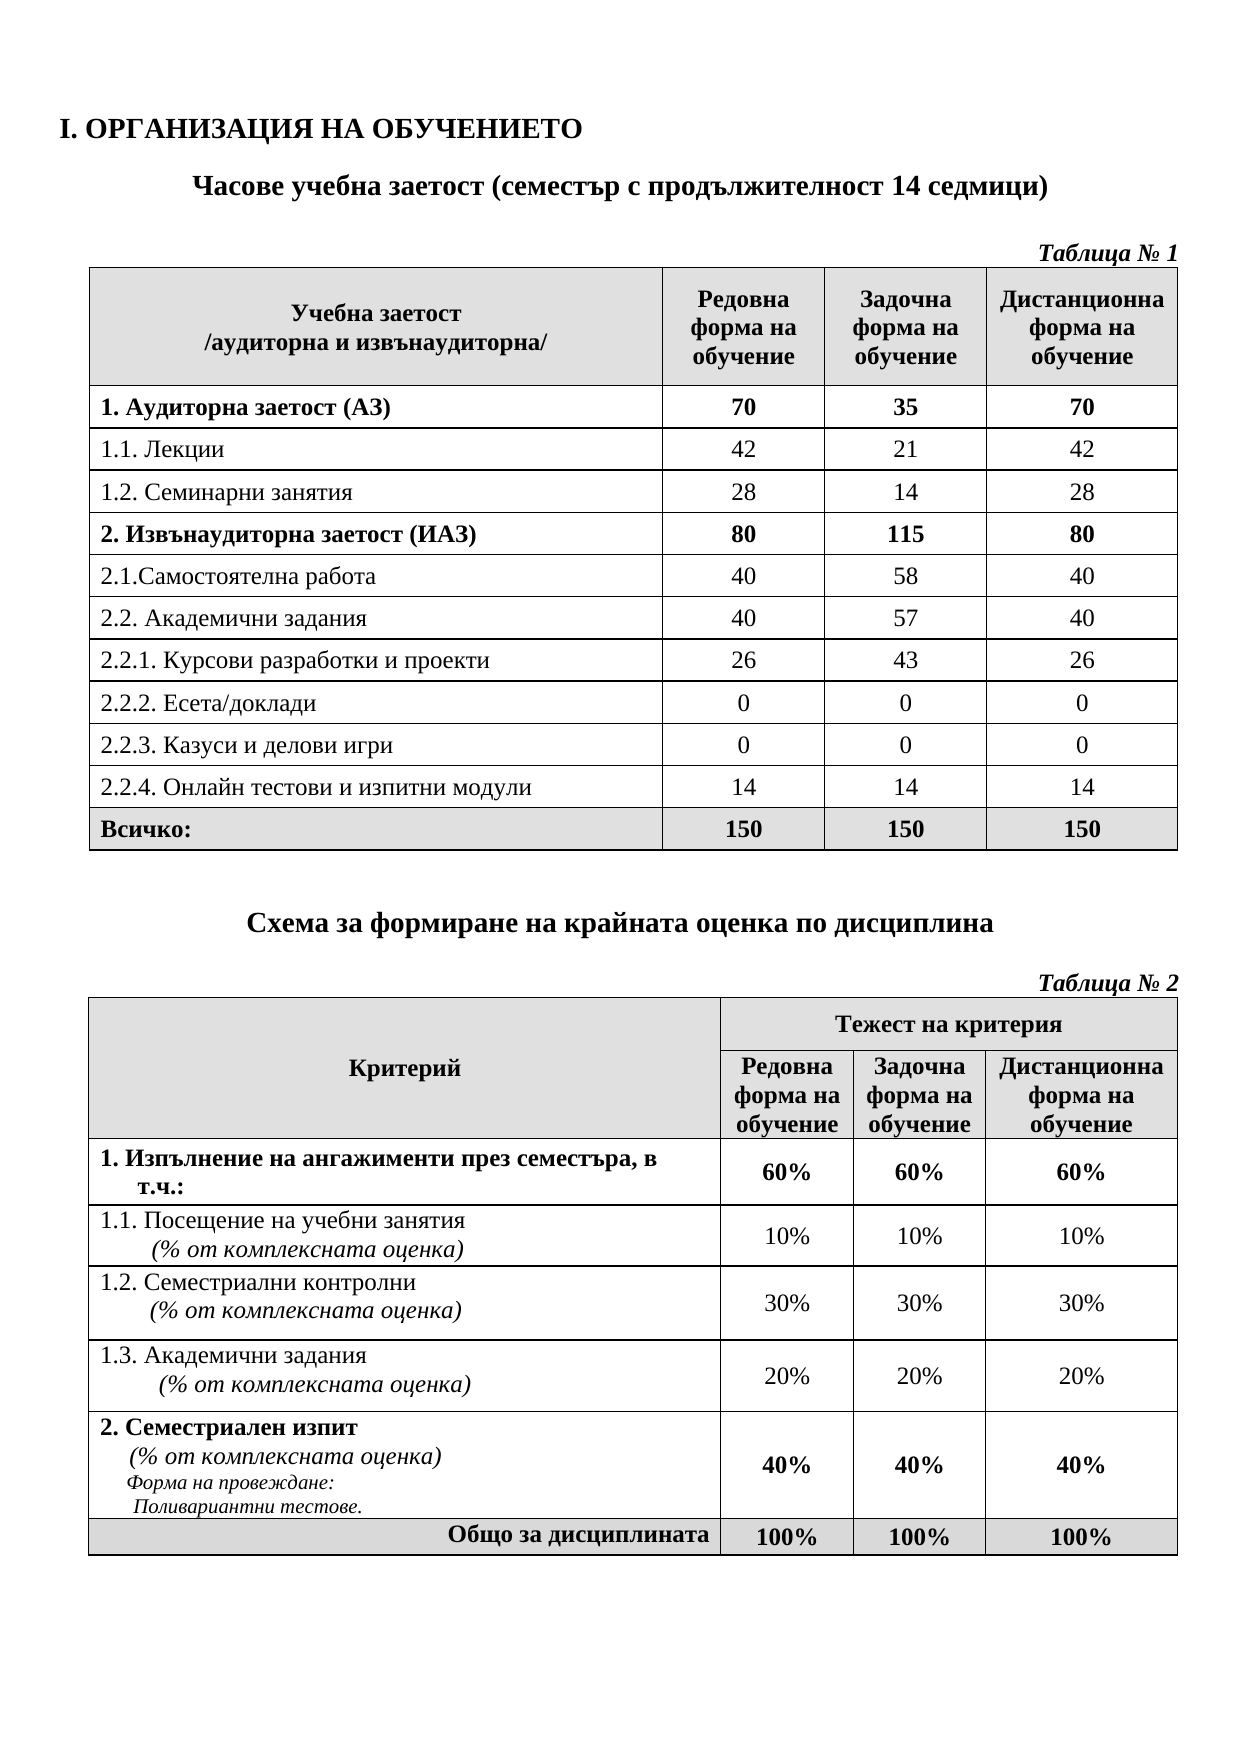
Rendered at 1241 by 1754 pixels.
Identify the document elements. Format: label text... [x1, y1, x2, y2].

text Таблица № 1 [59, 238, 1181, 267]
table_cell 150 [663, 808, 824, 849]
table_cell 100% [986, 1519, 1177, 1554]
table_cell 60% [986, 1139, 1177, 1204]
table_header Дистанционна форма на обучение [987, 268, 1177, 385]
table_cell Редовна форма на обучение [721, 1051, 853, 1138]
table_header Редовна форма на обучение [663, 268, 824, 385]
table_cell 40 [987, 597, 1177, 638]
table_cell 14 [825, 766, 986, 807]
table_cell 0 [663, 724, 824, 764]
table_cell Дистанционна форма на обучение [986, 1051, 1177, 1138]
table_cell 100% [854, 1519, 985, 1554]
table_cell 20% [721, 1341, 853, 1411]
table_cell 20% [986, 1341, 1177, 1411]
table_cell 0 [987, 724, 1177, 764]
table_header Критерий [89, 998, 720, 1138]
table_cell 100% [721, 1519, 853, 1554]
table_cell 2. Семестриален изпит (% от комплексната оценка) Форма на провеждане: Поливариантни тестове. [89, 1412, 720, 1518]
text І. ОРГАНИЗАЦИЯ НА ОБУЧЕНИЕТО [59, 118, 1181, 143]
table_cell 1.2. Семестриални контролни (% от комплексната оценка) [89, 1267, 720, 1339]
table_cell 40% [721, 1412, 853, 1518]
table_cell 14 [987, 766, 1177, 807]
table_cell 2.2.4. Онлайн тестови и изпитни модули [90, 766, 662, 807]
table_cell 2.2.2. Есета/доклади [90, 682, 662, 722]
table_cell 42 [987, 429, 1177, 469]
table_cell 40 [663, 555, 824, 596]
table_cell 80 [987, 513, 1177, 554]
table_cell 28 [987, 471, 1177, 511]
table_cell 1.1. Лекции [90, 429, 662, 469]
table_header Учебна заетост /аудиторна и извънаудиторна/ [90, 268, 662, 385]
table_cell 35 [825, 386, 986, 427]
table_cell 28 [663, 471, 824, 511]
table_cell Посещение на учебни занятия (% от комплексната оценка) [89, 1206, 720, 1265]
table_cell 10% [986, 1206, 1177, 1265]
table_cell 14 [825, 471, 986, 511]
table_cell 10% [721, 1206, 853, 1265]
table_cell 60% [721, 1139, 853, 1204]
table_cell 150 [987, 808, 1177, 849]
table_cell 40% [854, 1412, 985, 1518]
table_cell 70 [663, 386, 824, 427]
table_cell 2.1.Самостоятелна работа [90, 555, 662, 596]
table_cell 43 [825, 640, 986, 680]
text Таблица № 2 [59, 968, 1181, 997]
table_cell 21 [825, 429, 986, 469]
table_cell 58 [825, 555, 986, 596]
table_cell Задочна форма на обучение [854, 1051, 985, 1138]
text Схема за формиране на крайната оценка по дисциплина [59, 906, 1181, 939]
table_cell 60% [854, 1139, 985, 1204]
table_cell 1. Изпълнение на ангажименти през семестъра, в т.ч.: [89, 1139, 720, 1204]
table_cell 1.3. Академични задания (% от комплексната оценка) [89, 1341, 720, 1411]
table_cell 0 [825, 682, 986, 722]
table_cell 40% [986, 1412, 1177, 1518]
table_cell 26 [987, 640, 1177, 680]
table_cell 80 [663, 513, 824, 554]
table_cell 30% [854, 1267, 985, 1339]
table_cell 0 [987, 682, 1177, 722]
table_cell Общо за дисциплината [89, 1519, 720, 1554]
table_cell 2.2.1. Курсови разработки и проекти [90, 640, 662, 680]
table_cell 40 [987, 555, 1177, 596]
table_cell 30% [721, 1267, 853, 1339]
table_cell 14 [663, 766, 824, 807]
table_header Задочна форма на обучение [825, 268, 986, 385]
table_cell 2.2. Академични задания [90, 597, 662, 638]
text Часове учебна заетост (семестър с продължителност 14 седмици) [59, 168, 1181, 238]
table_cell 1. Аудиторна заетост (АЗ) [90, 386, 662, 427]
table_cell Всичко: [90, 808, 662, 849]
table_cell 20% [854, 1341, 985, 1411]
table_cell 1.2. Семинарни занятия [90, 471, 662, 511]
table_cell 70 [987, 386, 1177, 427]
table_cell 42 [663, 429, 824, 469]
table_cell 57 [825, 597, 986, 638]
table_cell 2. Извънаудиторна заетост (ИАЗ) [90, 513, 662, 554]
table_cell 26 [663, 640, 824, 680]
table_cell 0 [825, 724, 986, 764]
table_cell 10% [854, 1206, 985, 1265]
table_cell 40 [663, 597, 824, 638]
table_cell 30% [986, 1267, 1177, 1339]
table_cell 0 [663, 682, 824, 722]
table_cell 115 [825, 513, 986, 554]
table_cell 2.2.3. Казуси и делови игри [90, 724, 662, 764]
table_cell 150 [825, 808, 986, 849]
table_header Тежест на критерия [721, 998, 1177, 1050]
